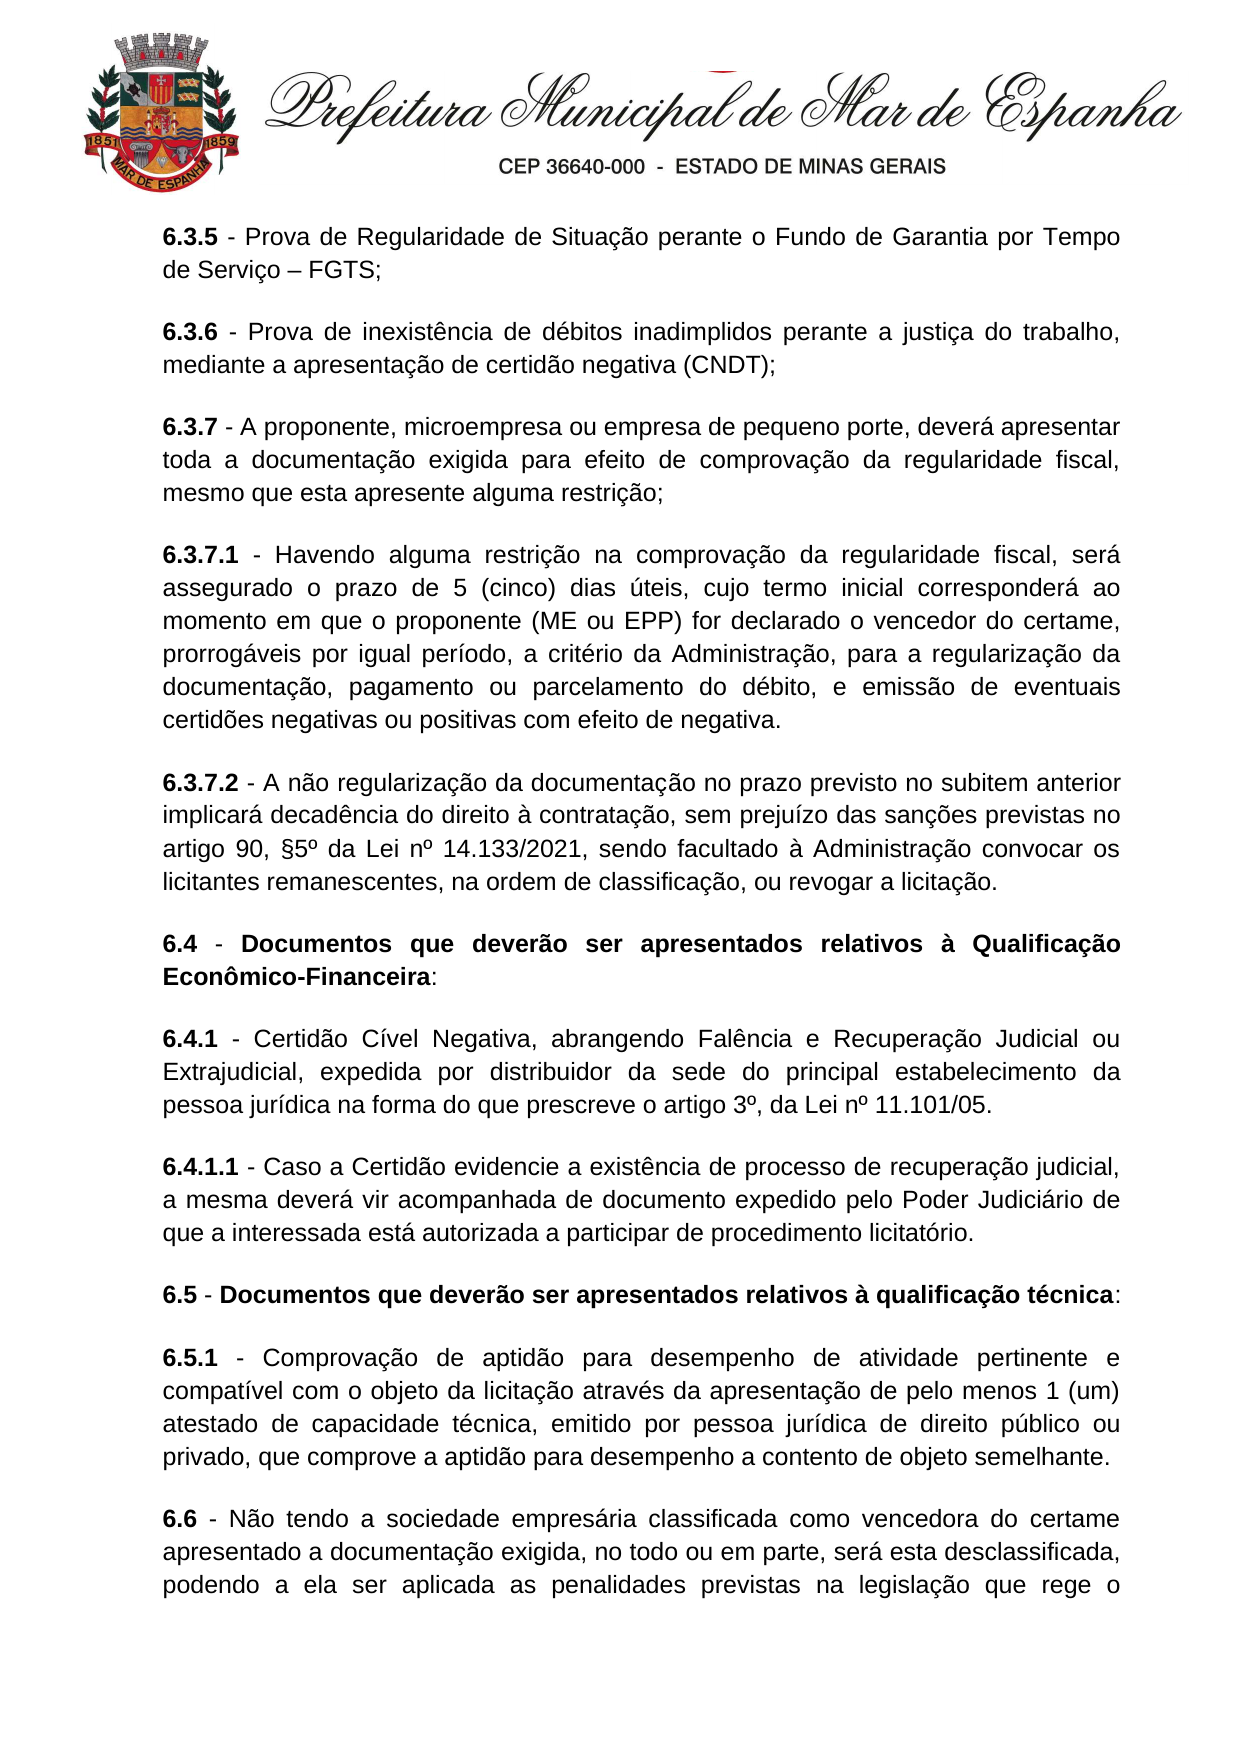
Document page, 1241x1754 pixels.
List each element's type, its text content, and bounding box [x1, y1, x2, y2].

text 6.4 - Documentos que deverão ser apresentados relativos à Qualificação Econômico-Financeira: [162, 929, 1122, 991]
text 6.4.1 - Certidão Cível Negativa, abrangendo Falência e Recuperação Judicial ou Extrajudicial, expedida por distribuidor da sede do principal estabelecimento da pessoa jurídica na forma do que prescreve o artigo 3º, da Lei nº 11.101/05. [162, 1024, 1122, 1119]
text 6.3.6 - Prova de inexistência de débitos inadimplidos perante a justiça do trabalho, mediante a apresentação de certidão negativa (CNDT); [162, 317, 1122, 378]
text 6.3.7.2 - A não regularização da documentação no prazo previsto no subitem anterior implicará decadência do direito à contratação, sem prejuízo das sanções previstas no artigo 90, §5º da Lei nº 14.133/2021, sendo facultado à Administração convocar os licitantes remanescentes, na ordem de classificação, ou revogar a licitação. [162, 767, 1122, 895]
picture [74, 23, 248, 195]
text 6.3.7.1 - Havendo alguma restrição na comprovação da regularidade fiscal, será assegurado o prazo de 5 (cinco) dias úteis, cujo termo inicial corresponderá ao momento em que o proponente (ME ou EPP) for declarado o vencedor do certame, prorrogáveis por igual período, a critério da Administração, para a regularização da documentação, pagamento ou parcelamento do débito, e emissão de eventuais certidões negativas ou positivas com efeito de negativa. [162, 540, 1122, 734]
text 6.3.5 - Prova de Regularidade de Situação perante o Fundo de Garantia por Tempo de Serviço – FGTS; [162, 222, 1122, 283]
text 6.3.7 - A proponente, microempresa ou empresa de pequeno porte, deverá apresentar toda a documentação exigida para efeito de comprovação da regularidade fiscal, mesmo que esta apresente alguma restrição; [162, 412, 1122, 507]
picture [259, 71, 1189, 185]
text 6.5 - Documentos que deverão ser apresentados relativos à qualificação técnica: [162, 1280, 1122, 1309]
text 6.4.1.1 - Caso a Certidão evidencie a existência de processo de recuperação judicial, a mesma deverá vir acompanhada de documento expedido pelo Poder Judiciário de que a interessada está autorizada a participar de procedimento licitatório. [162, 1152, 1122, 1247]
text 6.5.1 - Comprovação de aptidão para desempenho de atividade pertinente e compatível com o objeto da licitação através da apresentação de pelo menos 1 (um) atestado de capacidade técnica, emitido por pessoa jurídica de direito público ou privado, que comprove a aptidão para desempenho a contento de objeto semelhante. [162, 1343, 1122, 1470]
